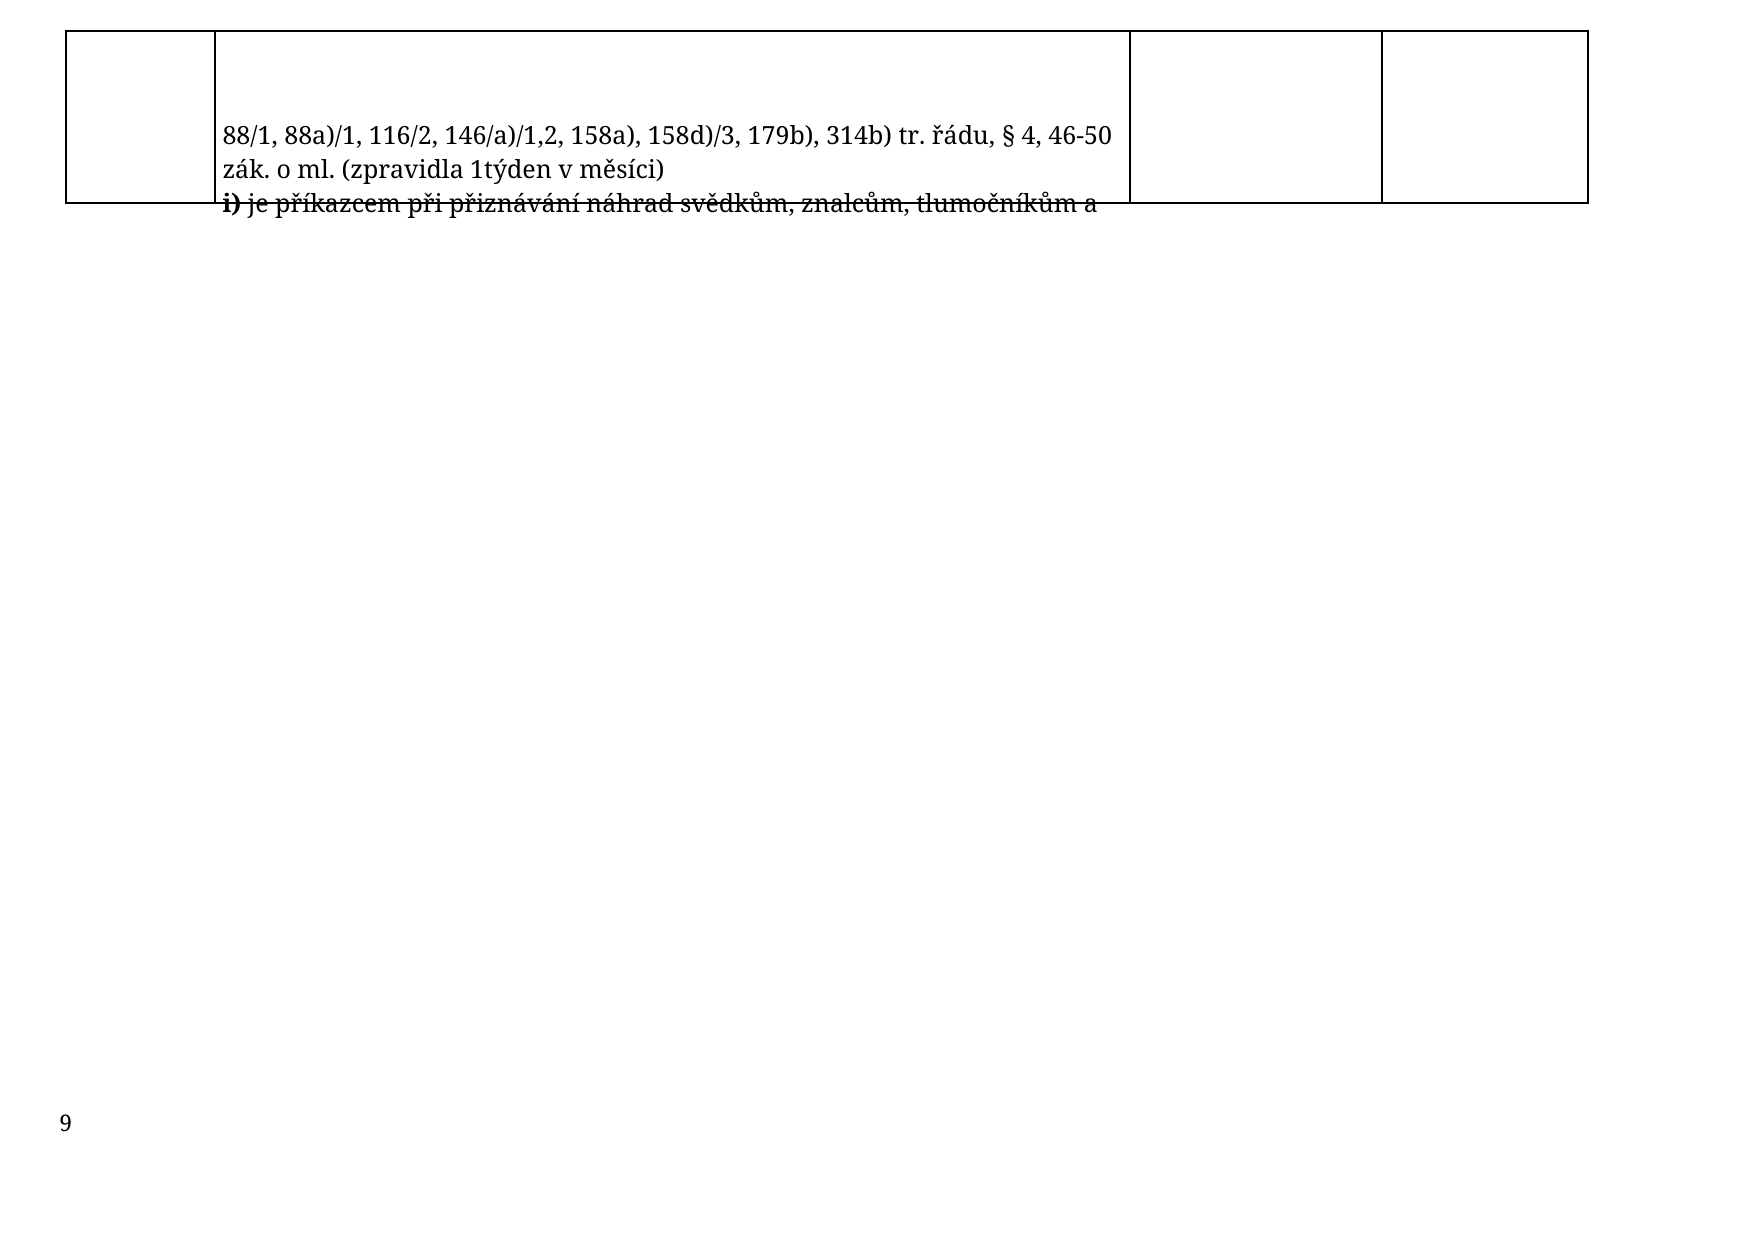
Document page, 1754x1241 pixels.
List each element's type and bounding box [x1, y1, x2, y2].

table_cell [1131, 32, 1381, 202]
